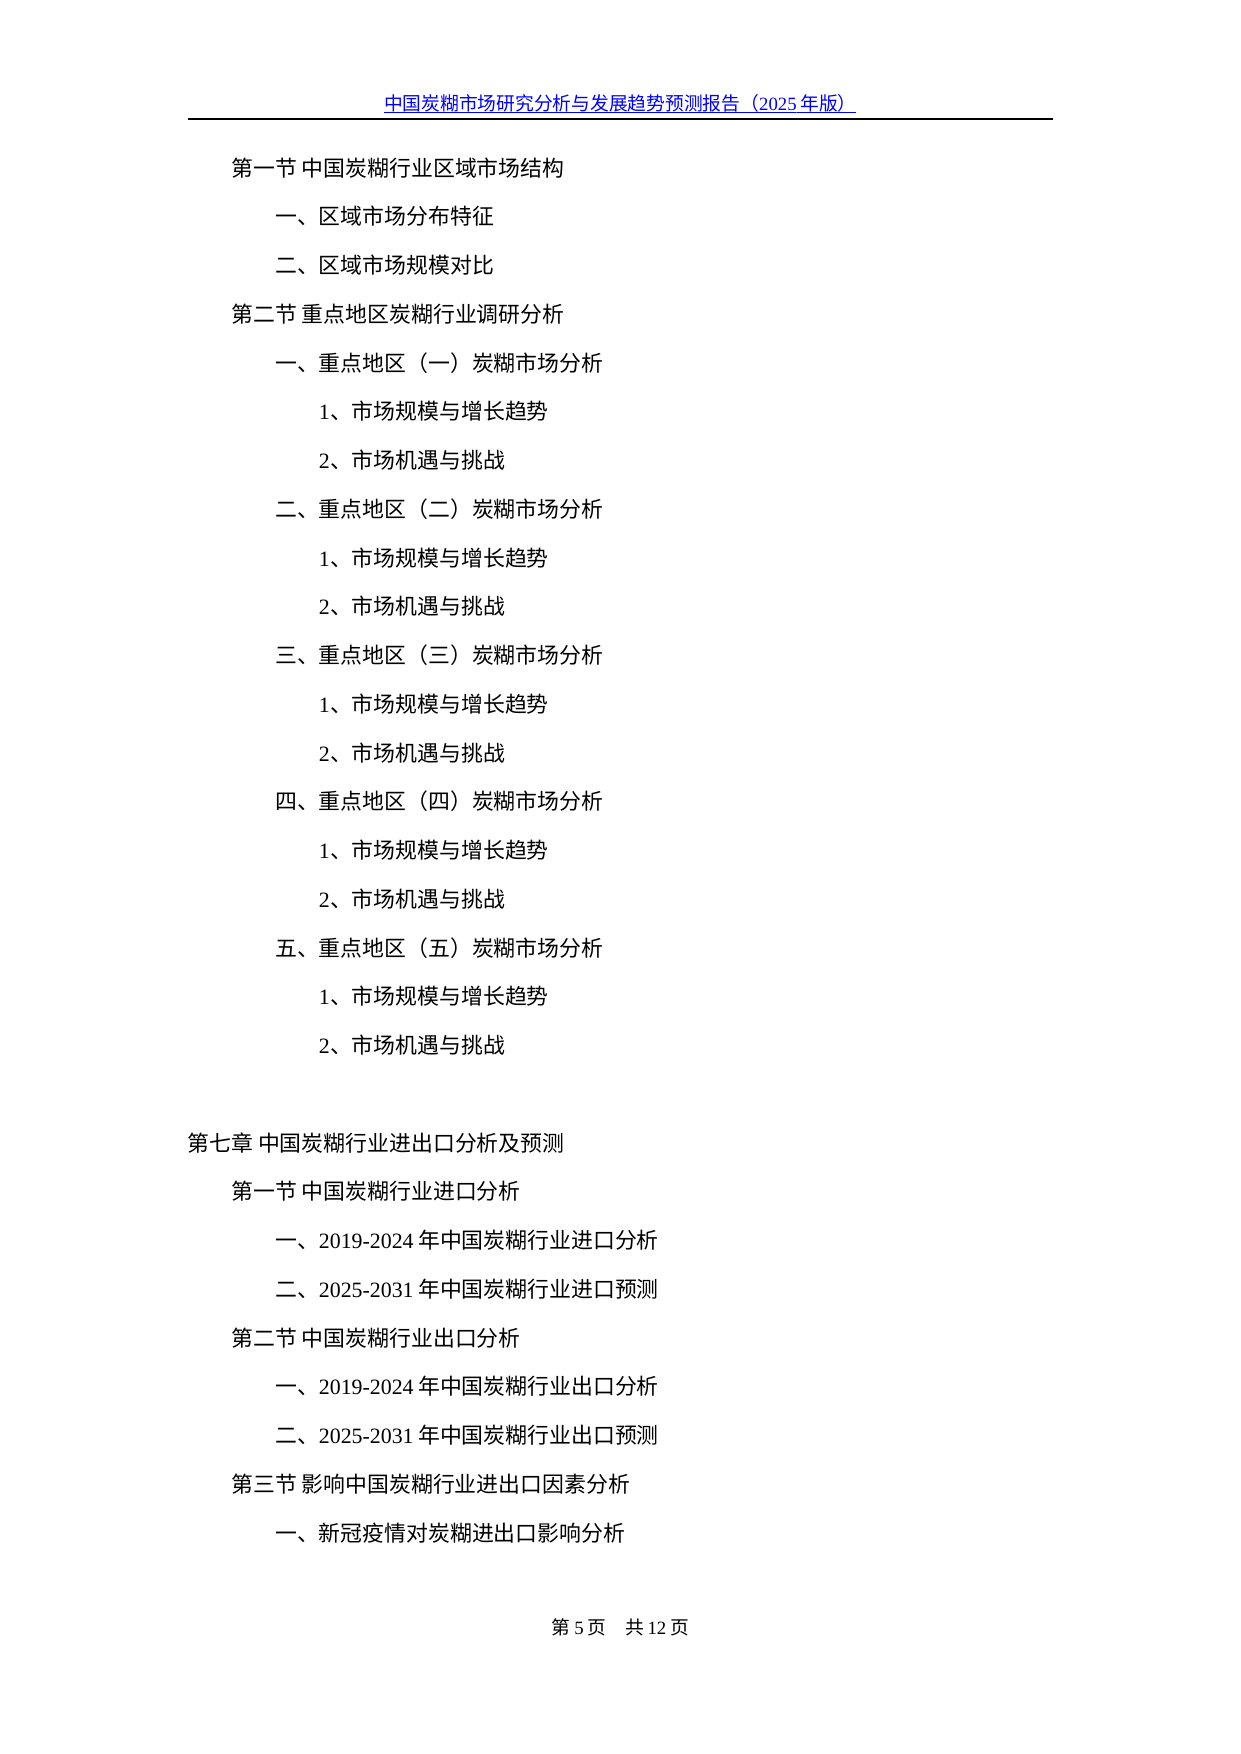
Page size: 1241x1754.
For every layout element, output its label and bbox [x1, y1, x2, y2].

text [187, 150, 1053, 1548]
